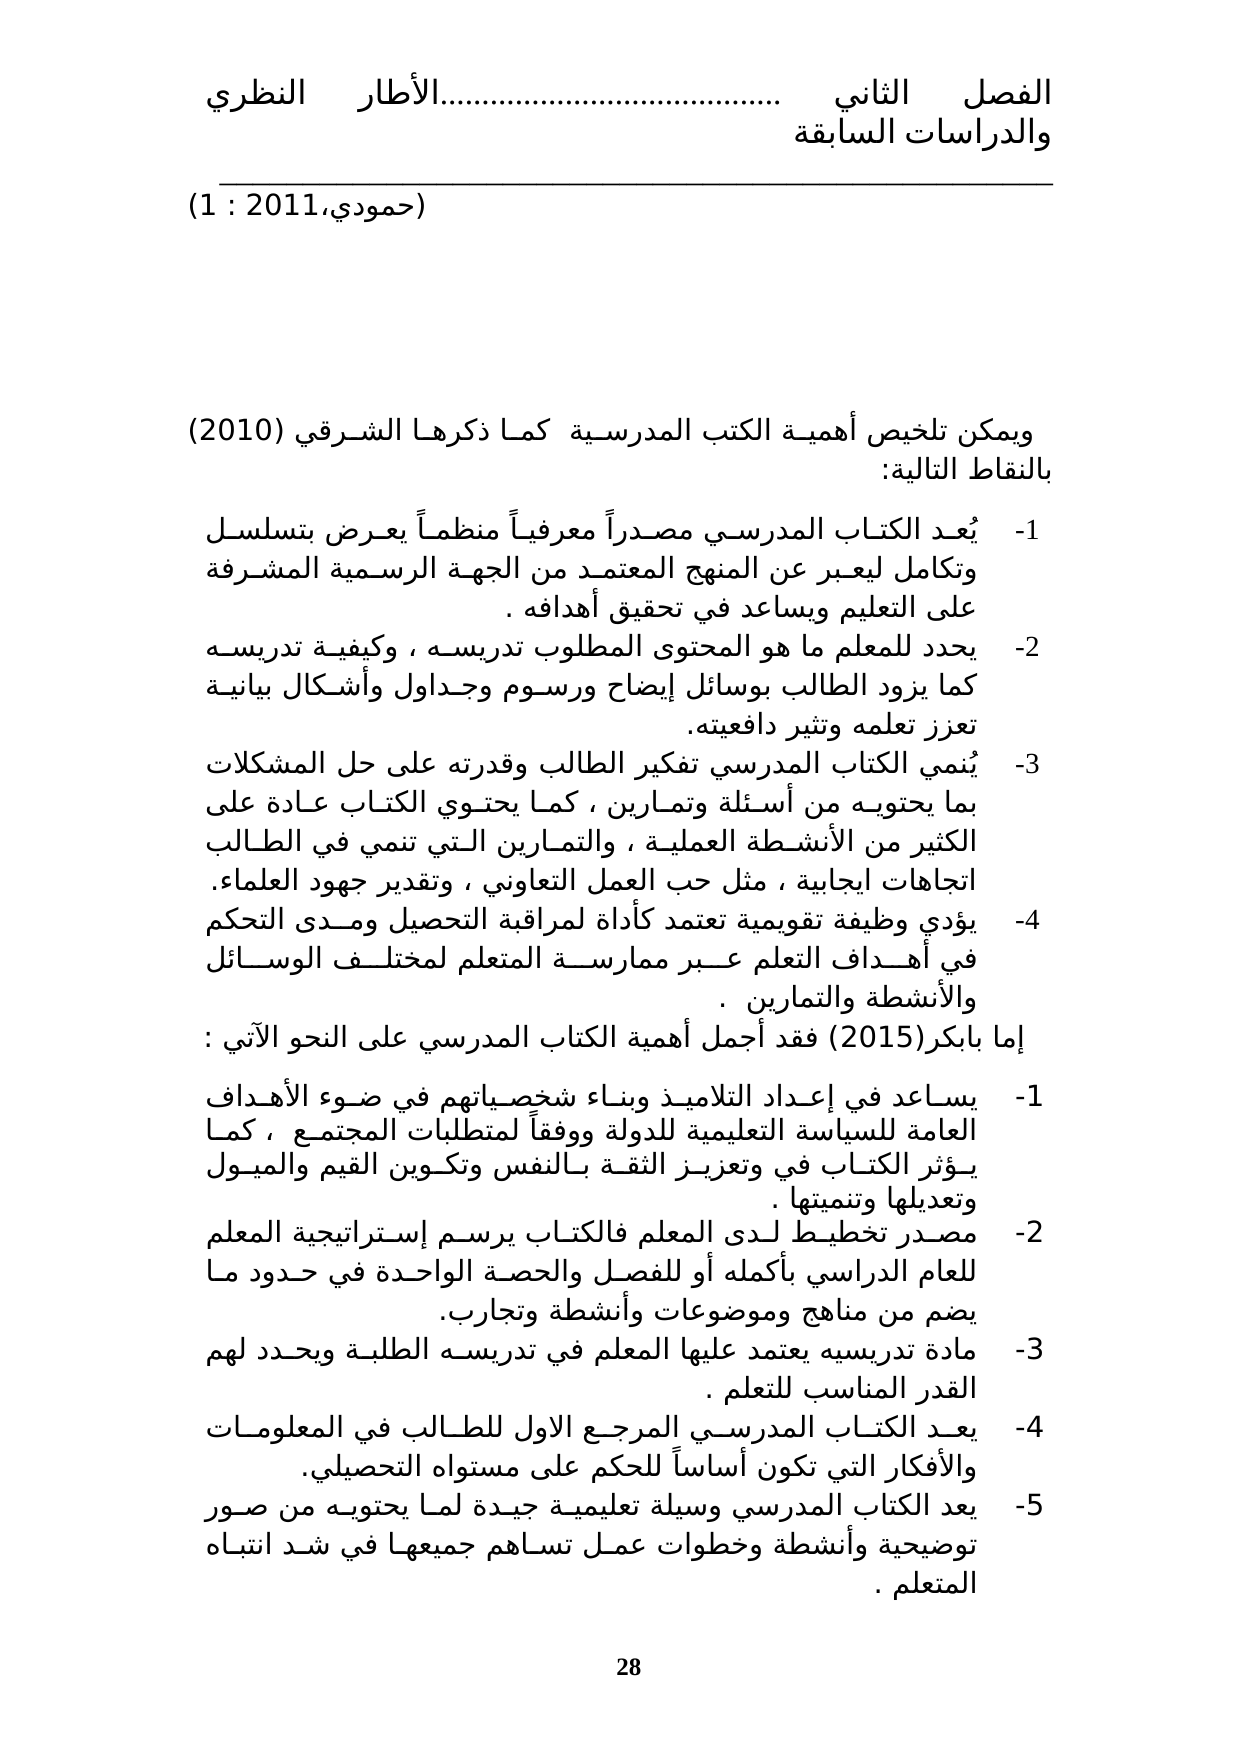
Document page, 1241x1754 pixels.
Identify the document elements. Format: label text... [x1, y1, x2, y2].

text (حمودي،2011 : 1) [187, 188, 1053, 222]
list يؤدي وظیفة تقويمية تعتمد كأداة لمراقبة التحصیل ومدى التحكم في أهداف التعلم عبر ممارسة المتعلم لمختلف الوسائل والأنشطة والتمارین . [205, 902, 1015, 1014]
list يساعد في إعداد التلاميذ وبناء شخصياتهم في ضوء الأهداف العامة للسياسة التعليمية للدولة ووفقاً لمتطلبات المجتمع ، كما يؤثر الكتاب في وتعزيز الثقة بالنفس وتكوين القيم والميول وتعديلها وتنميتها . [205, 1080, 1015, 1216]
list يُنمي الكتاب المدرسي تفكير الطالب وقدرته على حل المشكلات بما يحتويه من أسئلة وتمارين ، كما يحتوي الكتاب عادة على الكثير من الأنشطة العملية ، والتمارين التي تنمي في الطالب اتجاهات ايجابية ، مثل حب العمل التعاوني ، وتقدير جهود العلماء. [205, 746, 1015, 897]
text إما بابكر(2015) فقد أجمل أهمية الكتاب المدرسي على النحو الآتي : [187, 1020, 1053, 1054]
text ويمكن تلخيص أهمية الكتب المدرسية كما ذكرها الشرقي (2010) بالنقاط التالية: [187, 413, 1053, 486]
list يعد الكتاب المدرسي وسيلة تعليمية جيدة لما يحتويه من صور توضيحية وأنشطة وخطوات عمل تساهم جميعها في شد انتباه المتعلم . [205, 1488, 1015, 1600]
list مادة تدريسيه يعتمد عليها المعلم في تدريسه الطلبة ويحدد لهم القدر المناسب للتعلم . [205, 1332, 1015, 1405]
list يعد الكتاب المدرسي المرجع الاول للطالب في المعلومات والأفكار التي تكون أساساً للحكم على مستواه التحصيلي. [205, 1410, 1015, 1483]
list يحدد للمعلم ما هو المحتوى المطلوب تدريسه ، وكيفية تدريسه كما يزود الطالب بوسائل إيضاح ورسوم وجداول وأشكال بيانية تعزز تعلمه وتثير دافعيته. [205, 629, 1015, 741]
list يُعد الكتاب المدرسي مصدراً معرفياً منظماً يعرض بتسلسل وتكامل ليعبر عن المنهج المعتمد من الجهة الرسمية المشرفة على التعليم ويساعد في تحقيق أهدافه . [205, 512, 1015, 624]
list مصدر تخطيط لدى المعلم فالكتاب يرسم إستراتيجية المعلم للعام الدراسي بأكمله أو للفصل والحصة الواحدة في حدود ما يضم من مناهج وموضوعات وأنشطة وتجارب. [205, 1216, 1015, 1327]
